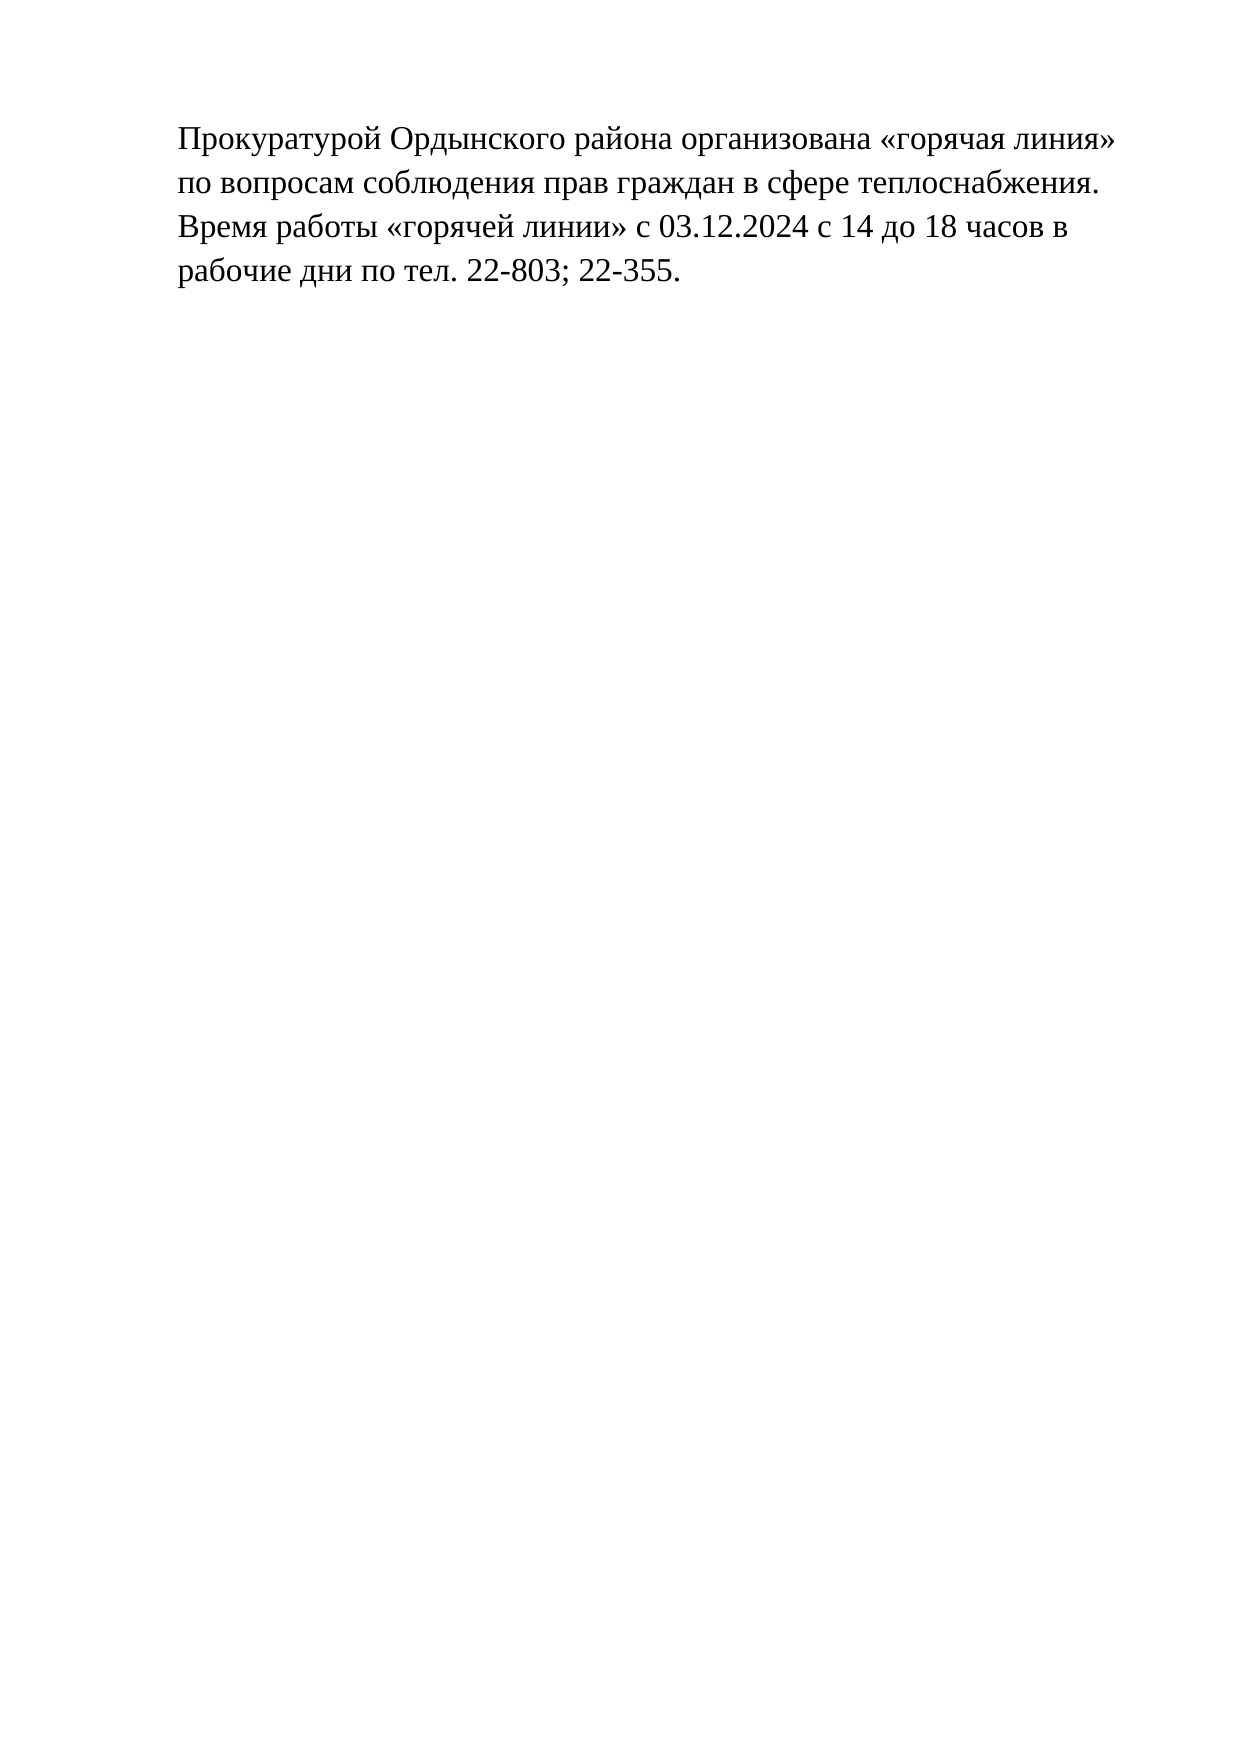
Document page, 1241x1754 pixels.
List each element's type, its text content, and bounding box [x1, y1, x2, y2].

text Прокуратурой Ордынского района организована «горячая линия» по вопросам соблюдения прав граждан в сфере теплоснабжения. Время работы «горячей линии» с 03.12.2024 с 14 до 18 часов в рабочие дни по тел. 22-803; 22-355. [177, 118, 1152, 289]
